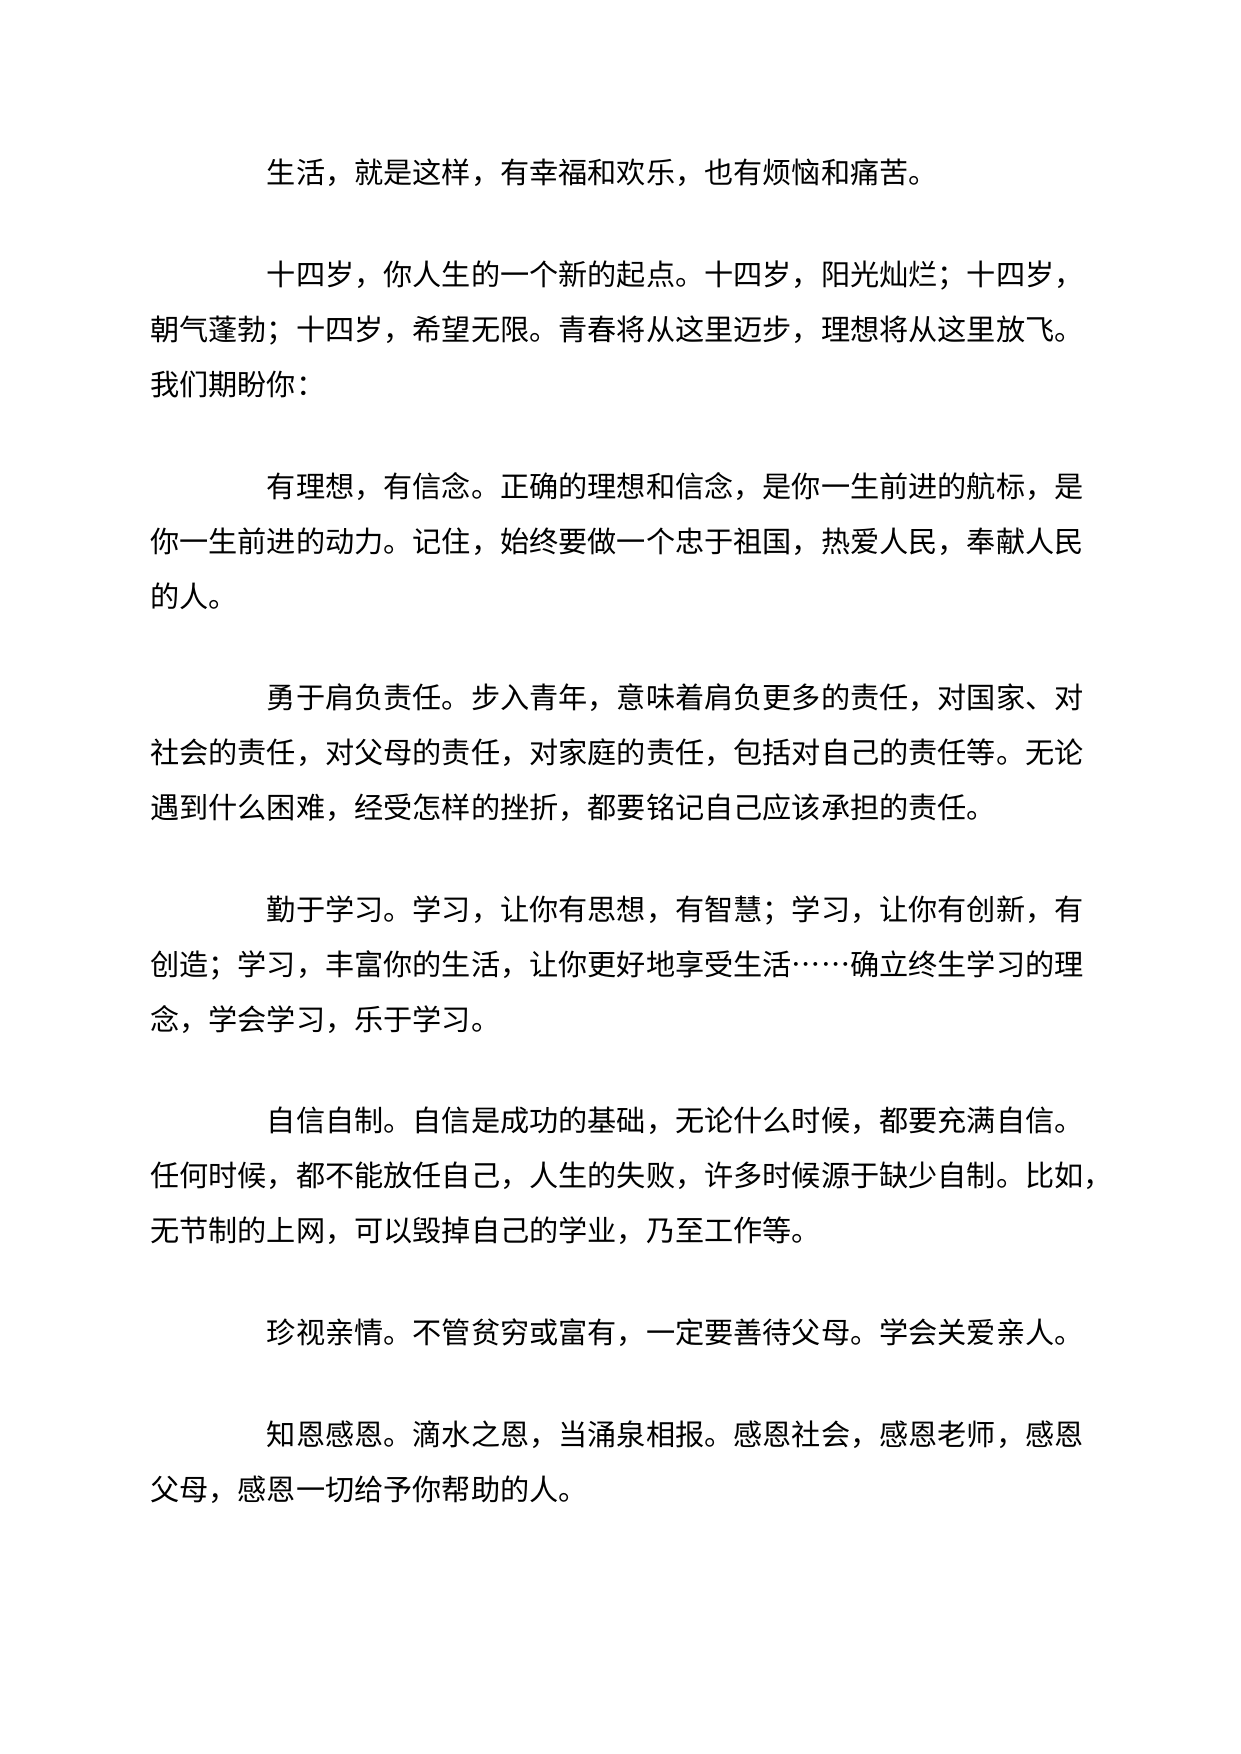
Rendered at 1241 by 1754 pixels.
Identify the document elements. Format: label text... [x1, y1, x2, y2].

text 勇于肩负责任。步入青年，意味着肩负更多的责任，对国家、对社会的责任，对父母的责任，对家庭的责任，包括对自己的责任等。无论遇到什么困难，经受怎样的挫折，都要铭记自己应该承担的责任。 [150, 675, 1090, 827]
text 知恩感恩。滴水之恩，当涌泉相报。感恩社会，感恩老师，感恩父母，感恩一切给予你帮助的人。 [150, 1411, 1090, 1508]
text 有理想，有信念。正确的理想和信念，是你一生前进的航标，是你一生前进的动力。记住，始终要做一个忠于祖国，热爱人民，奉献人民的人。 [150, 463, 1090, 615]
text 十四岁，你人生的一个新的起点。十四岁，阳光灿烂；十四岁，朝气蓬勃；十四岁，希望无限。青春将从这里迈步，理想将从这里放飞。我们期盼你： [150, 252, 1090, 404]
text 自信自制。自信是成功的基础，无论什么时候，都要充满自信。任何时候，都不能放任自己，人生的失败，许多时候源于缺少自制。比如，无节制的上网，可以毁掉自己的学业，乃至工作等。 [150, 1098, 1090, 1250]
text 勤于学习。学习，让你有思想，有智慧；学习，让你有创新，有创造；学习，丰富你的生活，让你更好地享受生活……确立终生学习的理念，学会学习，乐于学习。 [150, 886, 1090, 1038]
text 生活，就是这样，有幸福和欢乐，也有烦恼和痛苦。 [150, 150, 1090, 192]
text 珍视亲情。不管贫穷或富有，一定要善待父母。学会关爱亲人。 [150, 1309, 1090, 1352]
